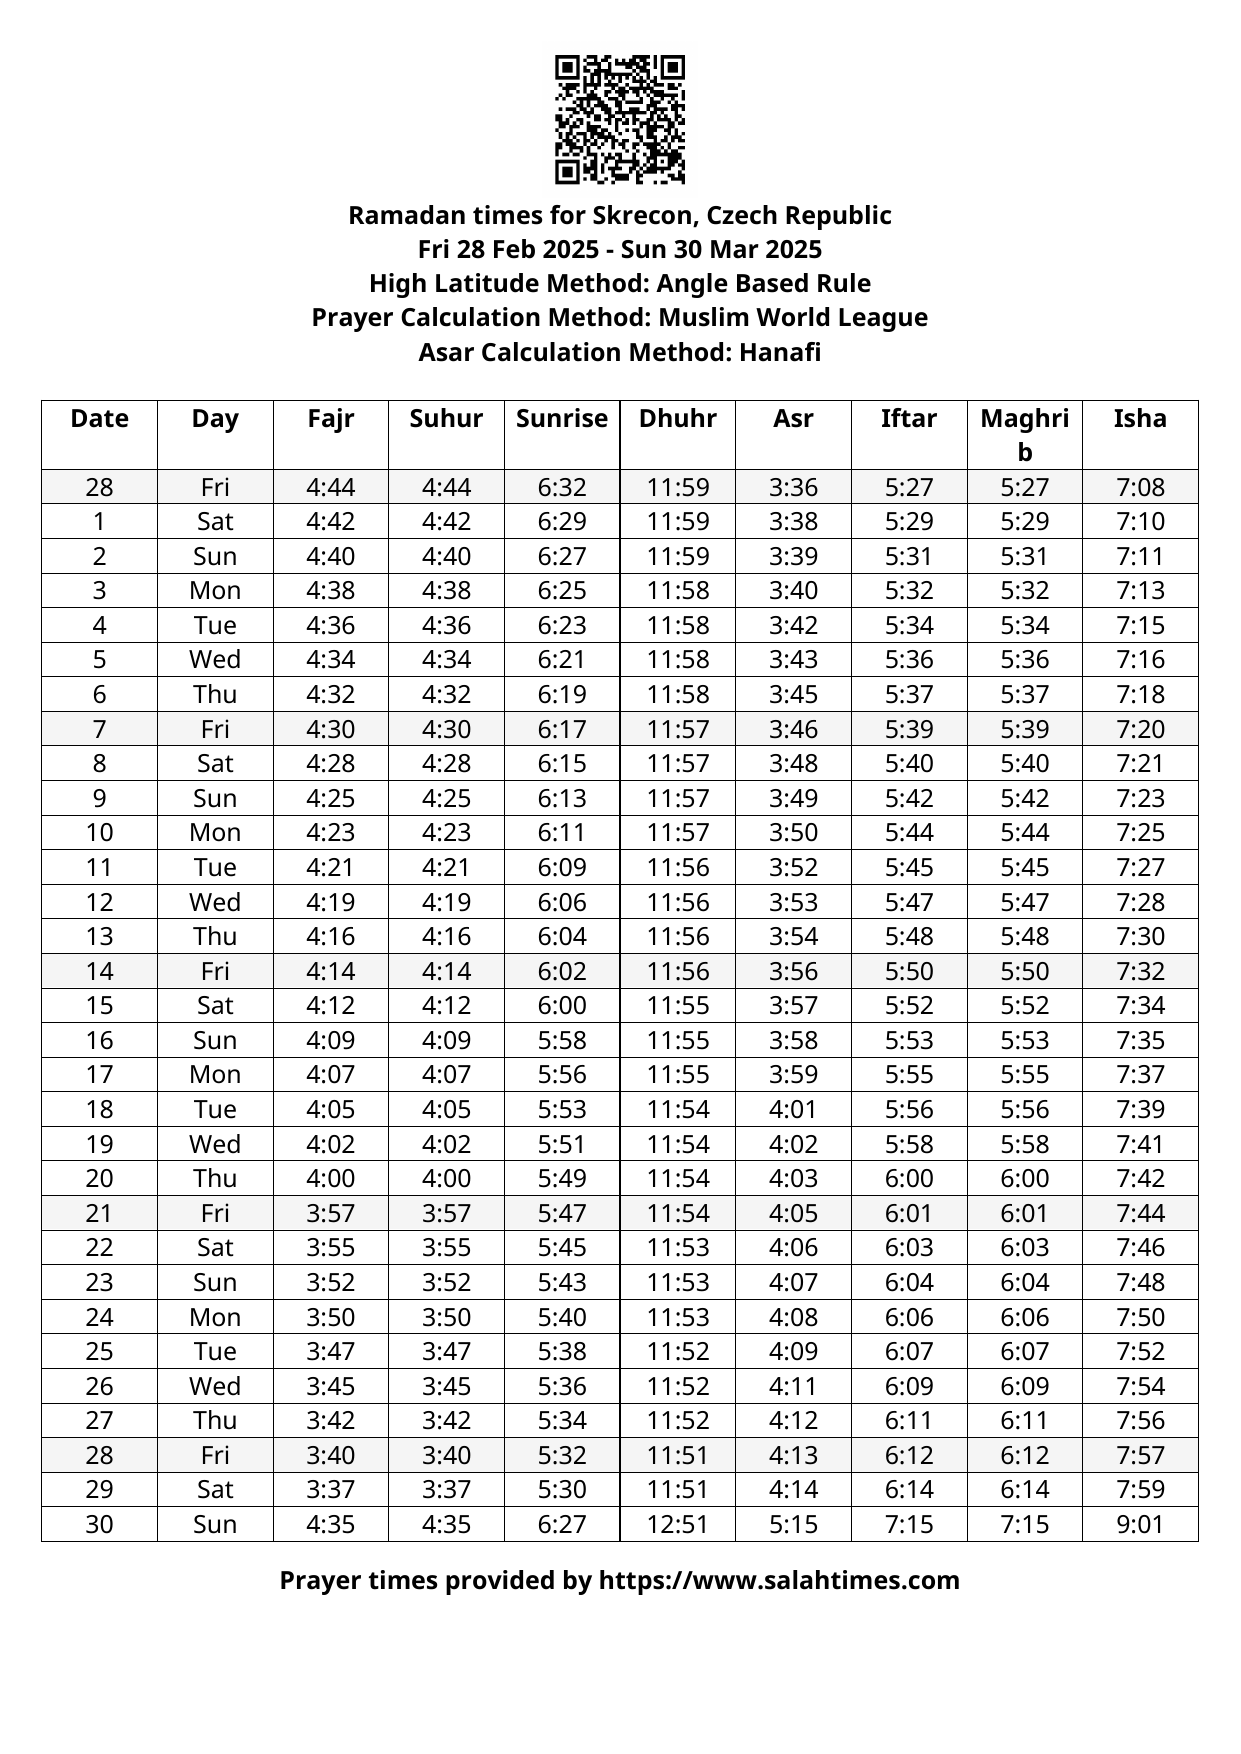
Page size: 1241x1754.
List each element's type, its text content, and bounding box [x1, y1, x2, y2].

table_cell 11:54 [621, 1161, 735, 1195]
table_cell 6:12 [968, 1438, 1082, 1472]
table_cell 11:57 [621, 746, 735, 780]
table_cell 5:55 [968, 1058, 1082, 1091]
table_cell 4:35 [274, 1507, 388, 1541]
table_cell 6:02 [505, 954, 619, 987]
table_cell 4:23 [274, 816, 388, 849]
table_cell 5:34 [852, 608, 967, 642]
table_cell 3:57 [736, 989, 851, 1022]
table_cell 5:44 [968, 816, 1082, 849]
table_cell Fri [158, 470, 273, 503]
table_cell 6:19 [505, 677, 619, 711]
table_cell 2 [42, 539, 157, 572]
table_cell 27 [42, 1404, 157, 1437]
table_cell 11:59 [621, 539, 735, 572]
table_cell 3:59 [736, 1058, 851, 1091]
table_cell 6:23 [505, 608, 619, 642]
table_cell 3:49 [736, 781, 851, 814]
table_cell 5:56 [852, 1092, 967, 1126]
table_cell 6:00 [968, 1161, 1082, 1195]
table_cell 6:04 [968, 1265, 1082, 1299]
table_cell 5:31 [968, 539, 1082, 572]
table_cell 6:00 [852, 1161, 967, 1195]
table_cell 3:52 [389, 1265, 504, 1299]
table_cell 3:55 [274, 1231, 388, 1264]
table_cell 6:01 [968, 1196, 1082, 1229]
table_cell 4:01 [736, 1092, 851, 1126]
table_cell 4:30 [274, 712, 388, 745]
table_cell 6:07 [852, 1334, 967, 1368]
table_cell 7:59 [1083, 1473, 1198, 1506]
table_cell 3:52 [736, 850, 851, 884]
table_cell Sun [158, 781, 273, 814]
table_header Asr [736, 401, 851, 469]
table_cell 7:13 [1083, 574, 1198, 607]
table_cell Wed [158, 1369, 273, 1402]
table_cell 19 [42, 1127, 157, 1160]
table_cell 4:23 [389, 816, 504, 849]
table_cell 7:41 [1083, 1127, 1198, 1160]
text Asar Calculation Method: Hanafi [42, 334, 1198, 368]
table_cell 6:04 [852, 1265, 967, 1299]
table_cell Thu [158, 1161, 273, 1195]
table_cell 3 [42, 574, 157, 607]
table_cell 5:40 [968, 746, 1082, 780]
table_cell 7:15 [1083, 608, 1198, 642]
table_cell 5:47 [505, 1196, 619, 1229]
table_cell 4:28 [389, 746, 504, 780]
table_cell 8 [42, 746, 157, 780]
table_cell 5:47 [852, 885, 967, 918]
table_cell 5:32 [852, 574, 967, 607]
table_cell 4:28 [274, 746, 388, 780]
table_cell 7:54 [1083, 1369, 1198, 1402]
table_cell 5:27 [968, 470, 1082, 503]
table_cell 4:07 [736, 1265, 851, 1299]
table_cell 3:45 [736, 677, 851, 711]
table_cell Tue [158, 608, 273, 642]
table_cell 5:53 [968, 1023, 1082, 1057]
table_cell 4:36 [274, 608, 388, 642]
table_cell 5:49 [505, 1161, 619, 1195]
table_cell 7:48 [1083, 1265, 1198, 1299]
picture [542, 41, 699, 198]
table_cell 6:14 [852, 1473, 967, 1506]
table_cell 4:12 [389, 989, 504, 1022]
table_cell 6:01 [852, 1196, 967, 1229]
table_cell 28 [42, 470, 157, 503]
table_cell 5:47 [968, 885, 1082, 918]
table_cell 4:12 [274, 989, 388, 1022]
table_cell 11 [42, 850, 157, 884]
table_cell 5:50 [968, 954, 1082, 987]
table_cell 7:42 [1083, 1161, 1198, 1195]
table_cell 4:16 [274, 919, 388, 953]
table_cell 24 [42, 1300, 157, 1333]
table_cell 11:57 [621, 712, 735, 745]
table_cell 13 [42, 919, 157, 953]
table_cell 7:35 [1083, 1023, 1198, 1057]
table_cell 6 [42, 677, 157, 711]
table_cell 3:45 [274, 1369, 388, 1402]
table_cell 7:57 [1083, 1438, 1198, 1472]
table_cell 11:52 [621, 1334, 735, 1368]
table_cell 4:05 [274, 1092, 388, 1126]
table_cell 6:09 [852, 1369, 967, 1402]
table_cell 5:43 [505, 1265, 619, 1299]
table_cell 9 [42, 781, 157, 814]
table_header Maghrib [968, 401, 1082, 469]
table_cell 4:07 [274, 1058, 388, 1091]
table_cell Mon [158, 574, 273, 607]
table_cell 4:21 [274, 850, 388, 884]
table_cell 5:42 [852, 781, 967, 814]
table_cell 5:58 [505, 1023, 619, 1057]
table_cell 5:38 [505, 1334, 619, 1368]
table_cell 3:53 [736, 885, 851, 918]
table_cell 5:40 [852, 746, 967, 780]
table_cell 3:56 [736, 954, 851, 987]
table_cell 4:05 [736, 1196, 851, 1229]
table_cell 4:13 [736, 1438, 851, 1472]
table_cell Fri [158, 1196, 273, 1229]
table_cell Mon [158, 816, 273, 849]
table_cell 3:54 [736, 919, 851, 953]
table_cell 5:32 [505, 1438, 619, 1472]
table_cell 11:54 [621, 1127, 735, 1160]
table_cell 4:02 [389, 1127, 504, 1160]
table_cell 11:56 [621, 885, 735, 918]
table_cell 6:29 [505, 504, 619, 538]
table_cell Sat [158, 1231, 273, 1264]
table_cell 30 [42, 1507, 157, 1541]
table_cell 5:56 [968, 1092, 1082, 1126]
table_header Iftar [852, 401, 967, 469]
table_cell 5:39 [852, 712, 967, 745]
table_cell 7:20 [1083, 712, 1198, 745]
table_cell 5:15 [736, 1507, 851, 1541]
table_cell 6:17 [505, 712, 619, 745]
table_cell 6:11 [852, 1404, 967, 1437]
table_cell 4:05 [389, 1092, 504, 1126]
table_cell 3:39 [736, 539, 851, 572]
table_cell 12 [42, 885, 157, 918]
table_cell 3:57 [274, 1196, 388, 1229]
table_cell 4:34 [274, 643, 388, 676]
table_cell 11:59 [621, 470, 735, 503]
table_cell 6:06 [968, 1300, 1082, 1333]
table_cell 25 [42, 1334, 157, 1368]
table_cell 5:31 [852, 539, 967, 572]
table_cell 3:58 [736, 1023, 851, 1057]
table_cell 5:36 [852, 643, 967, 676]
table_cell 5:58 [852, 1127, 967, 1160]
table_cell Sat [158, 746, 273, 780]
table_cell 4:03 [736, 1161, 851, 1195]
table_cell 4:42 [389, 504, 504, 538]
table_cell 5:55 [852, 1058, 967, 1091]
table_cell 4:21 [389, 850, 504, 884]
table_cell 3:42 [274, 1404, 388, 1437]
table_cell 11:58 [621, 608, 735, 642]
table_cell 4:40 [274, 539, 388, 572]
table_cell 6:12 [852, 1438, 967, 1472]
table_cell 6:09 [968, 1369, 1082, 1402]
table_cell 6:03 [968, 1231, 1082, 1264]
table_cell 5 [42, 643, 157, 676]
table_cell 5:42 [968, 781, 1082, 814]
table_cell 7:56 [1083, 1404, 1198, 1437]
table_cell 11:56 [621, 919, 735, 953]
text Ramadan times for Skrecon, Czech Republic [42, 198, 1198, 232]
text Prayer Calculation Method: Muslim World League [42, 300, 1198, 334]
table_cell 11:51 [621, 1473, 735, 1506]
table_cell Thu [158, 1404, 273, 1437]
table_cell 5:34 [968, 608, 1082, 642]
table_cell 4:00 [389, 1161, 504, 1195]
table_cell 7:30 [1083, 919, 1198, 953]
table_cell 5:40 [505, 1300, 619, 1333]
table_cell 4:40 [389, 539, 504, 572]
table_cell 7:44 [1083, 1196, 1198, 1229]
table_cell Mon [158, 1058, 273, 1091]
table_cell 4:08 [736, 1300, 851, 1333]
table_cell 3:50 [736, 816, 851, 849]
table_header Date [42, 401, 157, 469]
table_cell 5:52 [968, 989, 1082, 1022]
table_cell 6:06 [852, 1300, 967, 1333]
table_cell 5:45 [505, 1231, 619, 1264]
table_cell 6:21 [505, 643, 619, 676]
table_cell Thu [158, 919, 273, 953]
table_cell 7:08 [1083, 470, 1198, 503]
table_cell 23 [42, 1265, 157, 1299]
table_cell Fri [158, 1438, 273, 1472]
table_cell 4:19 [389, 885, 504, 918]
table_cell Tue [158, 850, 273, 884]
table_cell 3:42 [736, 608, 851, 642]
table_cell Wed [158, 643, 273, 676]
table_cell 5:32 [968, 574, 1082, 607]
table_cell 3:42 [389, 1404, 504, 1437]
table_header Fajr [274, 401, 388, 469]
table_cell 4:38 [274, 574, 388, 607]
table_cell 3:52 [274, 1265, 388, 1299]
table_cell 4:32 [274, 677, 388, 711]
table_cell Sat [158, 504, 273, 538]
table_cell 4:44 [389, 470, 504, 503]
table_cell 11:58 [621, 677, 735, 711]
table_cell Sun [158, 1023, 273, 1057]
table_cell 3:45 [389, 1369, 504, 1402]
table_cell 16 [42, 1023, 157, 1057]
table_header Sunrise [505, 401, 619, 469]
table_cell 18 [42, 1092, 157, 1126]
table_cell 11:56 [621, 954, 735, 987]
table_cell 6:06 [505, 885, 619, 918]
table_cell 7:21 [1083, 746, 1198, 780]
table_cell 11:59 [621, 504, 735, 538]
table_cell 4:09 [389, 1023, 504, 1057]
table_cell 3:50 [389, 1300, 504, 1333]
table_cell Fri [158, 712, 273, 745]
table_cell 7:18 [1083, 677, 1198, 711]
table_cell 10 [42, 816, 157, 849]
table_cell 7:16 [1083, 643, 1198, 676]
text Prayer times provided by https://www.salahtimes.com [42, 1563, 1198, 1597]
table_cell 4:19 [274, 885, 388, 918]
table_cell 3:48 [736, 746, 851, 780]
table_cell 7:34 [1083, 989, 1198, 1022]
table_header Suhur [389, 401, 504, 469]
table_cell 21 [42, 1196, 157, 1229]
table_cell 20 [42, 1161, 157, 1195]
table_cell 5:48 [852, 919, 967, 953]
table_cell 4:14 [389, 954, 504, 987]
table_cell 7:32 [1083, 954, 1198, 987]
table_cell 4:36 [389, 608, 504, 642]
table_cell 5:27 [852, 470, 967, 503]
table_cell Sun [158, 1265, 273, 1299]
table_cell Tue [158, 1092, 273, 1126]
table_header Dhuhr [621, 401, 735, 469]
table_cell Tue [158, 1334, 273, 1368]
table_header Isha [1083, 401, 1198, 469]
table_cell 7:39 [1083, 1092, 1198, 1126]
table_cell 7:15 [968, 1507, 1082, 1541]
table_cell 4:14 [736, 1473, 851, 1506]
table_cell 7:46 [1083, 1231, 1198, 1264]
table_cell 5:36 [505, 1369, 619, 1402]
table_cell 11:57 [621, 816, 735, 849]
table_cell 6:11 [968, 1404, 1082, 1437]
table_cell 5:30 [505, 1473, 619, 1506]
table_cell 6:32 [505, 470, 619, 503]
table_cell 4:11 [736, 1369, 851, 1402]
text Fri 28 Feb 2025 - Sun 30 Mar 2025 [42, 232, 1198, 266]
table_cell 5:39 [968, 712, 1082, 745]
table_cell 6:14 [968, 1473, 1082, 1506]
table_cell 3:47 [389, 1334, 504, 1368]
table_cell Thu [158, 677, 273, 711]
table_cell 3:50 [274, 1300, 388, 1333]
table_cell Fri [158, 954, 273, 987]
table_cell 29 [42, 1473, 157, 1506]
table_cell 11:54 [621, 1196, 735, 1229]
table_cell Wed [158, 885, 273, 918]
table_cell 5:45 [852, 850, 967, 884]
table_cell 4:42 [274, 504, 388, 538]
table_cell 11:57 [621, 781, 735, 814]
table_cell 6:09 [505, 850, 619, 884]
table_cell 3:38 [736, 504, 851, 538]
table_cell 4:14 [274, 954, 388, 987]
table_cell 11:53 [621, 1231, 735, 1264]
table_cell 15 [42, 989, 157, 1022]
table_cell 5:50 [852, 954, 967, 987]
table_cell 4:06 [736, 1231, 851, 1264]
table_cell 3:37 [389, 1473, 504, 1506]
table_cell 3:40 [274, 1438, 388, 1472]
table_cell 7:10 [1083, 504, 1198, 538]
table_cell 3:36 [736, 470, 851, 503]
table_cell 4:09 [736, 1334, 851, 1368]
table_cell 7:37 [1083, 1058, 1198, 1091]
table_cell 5:34 [505, 1404, 619, 1437]
table_cell 3:57 [389, 1196, 504, 1229]
table_cell 6:27 [505, 1507, 619, 1541]
table_cell 5:37 [968, 677, 1082, 711]
table_cell 11:51 [621, 1438, 735, 1472]
table_cell 4:02 [736, 1127, 851, 1160]
table_cell 7:15 [852, 1507, 967, 1541]
table_cell 5:51 [505, 1127, 619, 1160]
table_cell 9:01 [1083, 1507, 1198, 1541]
table_cell 1 [42, 504, 157, 538]
table_cell 6:15 [505, 746, 619, 780]
table_cell 4:25 [389, 781, 504, 814]
table_cell 5:36 [968, 643, 1082, 676]
table_cell Sat [158, 989, 273, 1022]
table_cell 4:00 [274, 1161, 388, 1195]
table_cell Sun [158, 1507, 273, 1541]
table_cell 22 [42, 1231, 157, 1264]
table_cell 4:25 [274, 781, 388, 814]
table_cell 4:35 [389, 1507, 504, 1541]
text High Latitude Method: Angle Based Rule [42, 266, 1198, 300]
table_cell 3:40 [736, 574, 851, 607]
table_cell 6:13 [505, 781, 619, 814]
table_cell Mon [158, 1300, 273, 1333]
table_cell 11:55 [621, 1023, 735, 1057]
table_cell 3:46 [736, 712, 851, 745]
table_cell 5:48 [968, 919, 1082, 953]
table_cell 28 [42, 1438, 157, 1472]
table_cell 11:55 [621, 989, 735, 1022]
table_cell 7:11 [1083, 539, 1198, 572]
table_cell 4:12 [736, 1404, 851, 1437]
table_cell 7:28 [1083, 885, 1198, 918]
table_cell 5:45 [968, 850, 1082, 884]
table_cell 11:55 [621, 1058, 735, 1091]
table_cell 4:02 [274, 1127, 388, 1160]
table_cell 6:07 [968, 1334, 1082, 1368]
table_cell 4 [42, 608, 157, 642]
table_cell 5:56 [505, 1058, 619, 1091]
table_cell 3:37 [274, 1473, 388, 1506]
table_cell 5:58 [968, 1127, 1082, 1160]
table_cell 6:03 [852, 1231, 967, 1264]
table_cell 5:53 [852, 1023, 967, 1057]
table_cell Sat [158, 1473, 273, 1506]
table_cell 4:32 [389, 677, 504, 711]
table_cell 4:30 [389, 712, 504, 745]
table_cell 5:37 [852, 677, 967, 711]
table_cell 11:54 [621, 1092, 735, 1126]
table_cell 7:25 [1083, 816, 1198, 849]
table_cell 6:27 [505, 539, 619, 572]
table_cell 4:07 [389, 1058, 504, 1091]
table_cell 11:58 [621, 643, 735, 676]
table_cell 17 [42, 1058, 157, 1091]
table_cell 3:55 [389, 1231, 504, 1264]
table_cell 6:25 [505, 574, 619, 607]
table_cell 7:27 [1083, 850, 1198, 884]
table_cell 5:52 [852, 989, 967, 1022]
table_cell 7 [42, 712, 157, 745]
table_cell 4:44 [274, 470, 388, 503]
table_cell Wed [158, 1127, 273, 1160]
table_cell 4:38 [389, 574, 504, 607]
table_cell 6:11 [505, 816, 619, 849]
table_cell 4:34 [389, 643, 504, 676]
table_cell 4:09 [274, 1023, 388, 1057]
table_cell 5:53 [505, 1092, 619, 1126]
table_cell 4:16 [389, 919, 504, 953]
table_cell 5:44 [852, 816, 967, 849]
table_cell 11:56 [621, 850, 735, 884]
table_cell 7:23 [1083, 781, 1198, 814]
table_cell 7:52 [1083, 1334, 1198, 1368]
table_cell 7:50 [1083, 1300, 1198, 1333]
table_header Day [158, 401, 273, 469]
table_cell 3:40 [389, 1438, 504, 1472]
table_cell 11:53 [621, 1265, 735, 1299]
table_cell 6:04 [505, 919, 619, 953]
table_cell Sun [158, 539, 273, 572]
table_cell 3:43 [736, 643, 851, 676]
table_cell 5:29 [852, 504, 967, 538]
table_cell 3:47 [274, 1334, 388, 1368]
table_cell 11:58 [621, 574, 735, 607]
table_cell 11:52 [621, 1404, 735, 1437]
table_cell 11:52 [621, 1369, 735, 1402]
table_cell 11:53 [621, 1300, 735, 1333]
table_cell 5:29 [968, 504, 1082, 538]
table_cell 14 [42, 954, 157, 987]
table_cell 12:51 [621, 1507, 735, 1541]
table_cell 26 [42, 1369, 157, 1402]
table_cell 6:00 [505, 989, 619, 1022]
